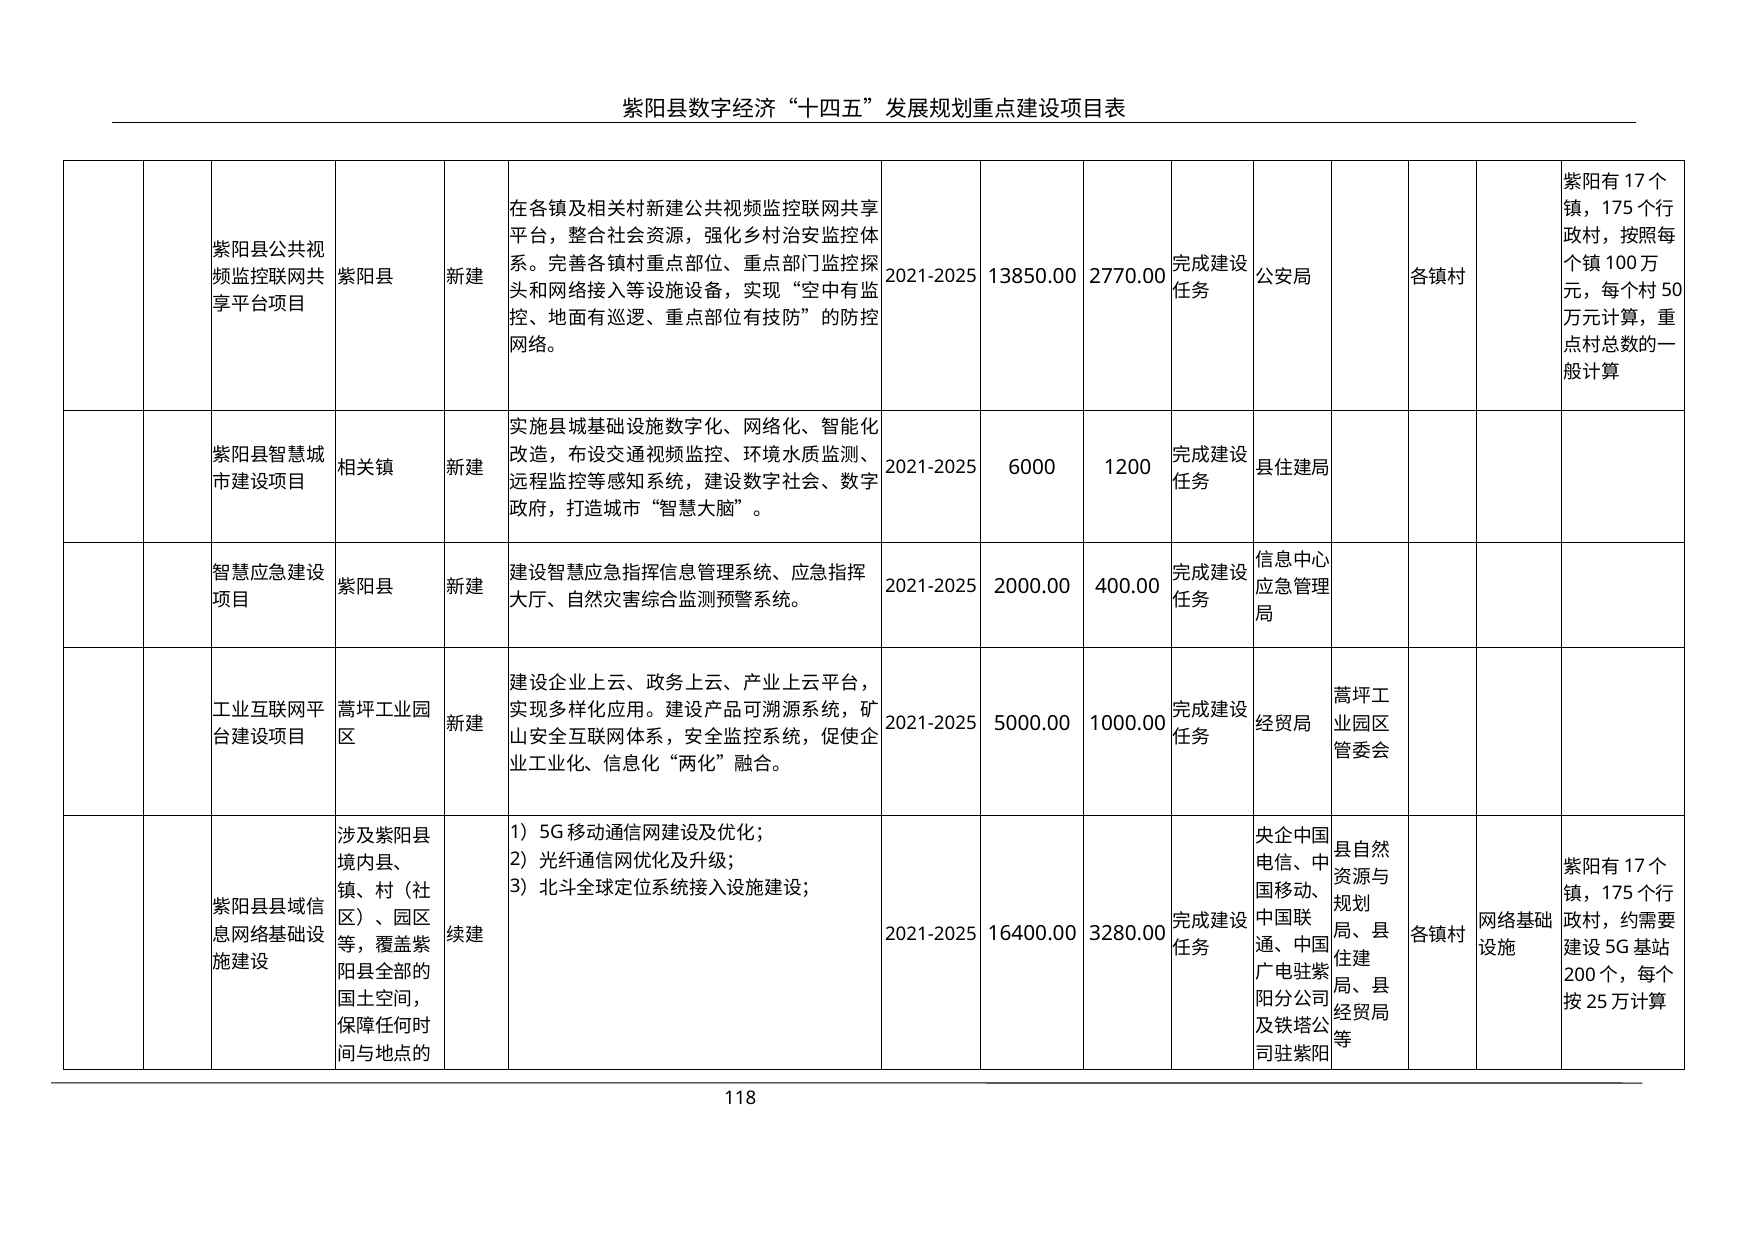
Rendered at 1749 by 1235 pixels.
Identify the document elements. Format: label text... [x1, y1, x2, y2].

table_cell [1254, 816, 1331, 1068]
table_cell [64, 648, 143, 815]
table_cell 紫阳县公共视频监控联网共享平台项目 [212, 161, 335, 409]
table_cell 续建 [445, 816, 508, 1068]
table_cell 新建 [445, 648, 508, 815]
table_cell [144, 411, 211, 542]
table_cell 完成建设任务 [1172, 543, 1253, 647]
table_cell 2770.00 [1084, 161, 1171, 409]
table_cell 1000.00 [1084, 648, 1171, 815]
table_cell 实施县城基础设施数字化、网络化、智能化改造，布设交通视频监控、环境水质监测、远程监控等感知系统，建设数字社会、数字政府，打造城市“智慧大脑”。 [509, 411, 881, 542]
table_cell 各镇村 [1409, 816, 1476, 1068]
table_cell 相关镇 [336, 411, 444, 542]
table_cell 新建 [445, 161, 508, 409]
table_cell 紫阳有17个镇，175个行政村，按照每个镇100万元，每个村50万元计算，重点村总数的一般计算 [1562, 161, 1684, 409]
table_cell 1200 [1084, 411, 1171, 542]
table_cell 紫阳县 [336, 161, 444, 409]
table_cell 2021-2025 [882, 816, 980, 1068]
table_cell 信息中心 应急管理局 [1254, 543, 1331, 647]
table_cell [1477, 161, 1561, 409]
table_cell 2021-2025 [882, 648, 980, 815]
table_cell 经贸局 [1254, 648, 1331, 815]
table_cell 蒿坪工业园区 [336, 648, 444, 815]
table_cell [1562, 411, 1684, 542]
table_cell [64, 816, 143, 1068]
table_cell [509, 816, 881, 1068]
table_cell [1562, 816, 1684, 1068]
table_cell [144, 543, 211, 647]
table_cell [64, 161, 143, 409]
table_cell [144, 816, 211, 1068]
table_cell [144, 161, 211, 409]
table_cell [1562, 648, 1684, 815]
table_cell 在各镇及相关村新建公共视频监控联网共享平台，整合社会资源，强化乡村治安监控体系。完善各镇村重点部位、重点部门监控探头和网络接入等设施设备，实现“空中有监控、地面有巡逻、重点部位有技防”的防控网络。 [509, 161, 881, 409]
table_cell [1409, 543, 1476, 647]
table_cell 工业互联网平台建设项目 [212, 648, 335, 815]
table_cell 完成建设任务 [1172, 161, 1253, 409]
table_cell [1409, 411, 1476, 542]
table_cell 400.00 [1084, 543, 1171, 647]
table_cell [1477, 411, 1561, 542]
table_cell [1332, 411, 1408, 542]
table_cell 紫阳县智慧城市建设项目 [212, 411, 335, 542]
table_cell 16400.00 [981, 816, 1083, 1068]
table_cell 2021-2025 [882, 543, 980, 647]
table_cell [64, 411, 143, 542]
table_cell 5000.00 [981, 648, 1083, 815]
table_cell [1332, 816, 1408, 1068]
table_cell 2000.00 [981, 543, 1083, 647]
table_cell [64, 543, 143, 647]
table_cell [144, 648, 211, 815]
table_cell [1477, 648, 1561, 815]
table_cell 新建 [445, 543, 508, 647]
table_cell 智慧应急建设项目 [212, 543, 335, 647]
table_cell 各镇村 [1409, 161, 1476, 409]
table_cell 建设智慧应急指挥信息管理系统、应急指挥大厅、自然灾害综合监测预警系统。 [509, 543, 881, 647]
table_cell 蒿坪工业园区管委会 [1332, 648, 1408, 815]
table_cell [1562, 543, 1684, 647]
table_cell 网络基础设施 [1477, 816, 1561, 1068]
table_cell 公安局 [1254, 161, 1331, 409]
table_cell 13850.00 [981, 161, 1083, 409]
table_cell 建设企业上云、政务上云、产业上云平台，实现多样化应用。建设产品可溯源系统，矿山安全互联网体系，安全监控系统，促使企业工业化、信息化“两化”融合。 [509, 648, 881, 815]
table_cell [1332, 543, 1408, 647]
table_cell [1409, 648, 1476, 815]
table_cell 6000 [981, 411, 1083, 542]
table_cell 完成建设任务 [1172, 411, 1253, 542]
table_cell 完成建设任务 [1172, 648, 1253, 815]
table_cell 新建 [445, 411, 508, 542]
table_cell 紫阳县县域信息网络基础设施建设 [212, 816, 335, 1068]
table_cell 2021-2025 [882, 161, 980, 409]
table_cell [1332, 161, 1408, 409]
table_cell 完成建设任务 [1172, 816, 1253, 1068]
table_cell 3280.00 [1084, 816, 1171, 1068]
table_cell 县住建局 [1254, 411, 1331, 542]
table_cell 紫阳县 [336, 543, 444, 647]
table_cell 2021-2025 [882, 411, 980, 542]
table_cell [1477, 543, 1561, 647]
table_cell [336, 816, 444, 1068]
